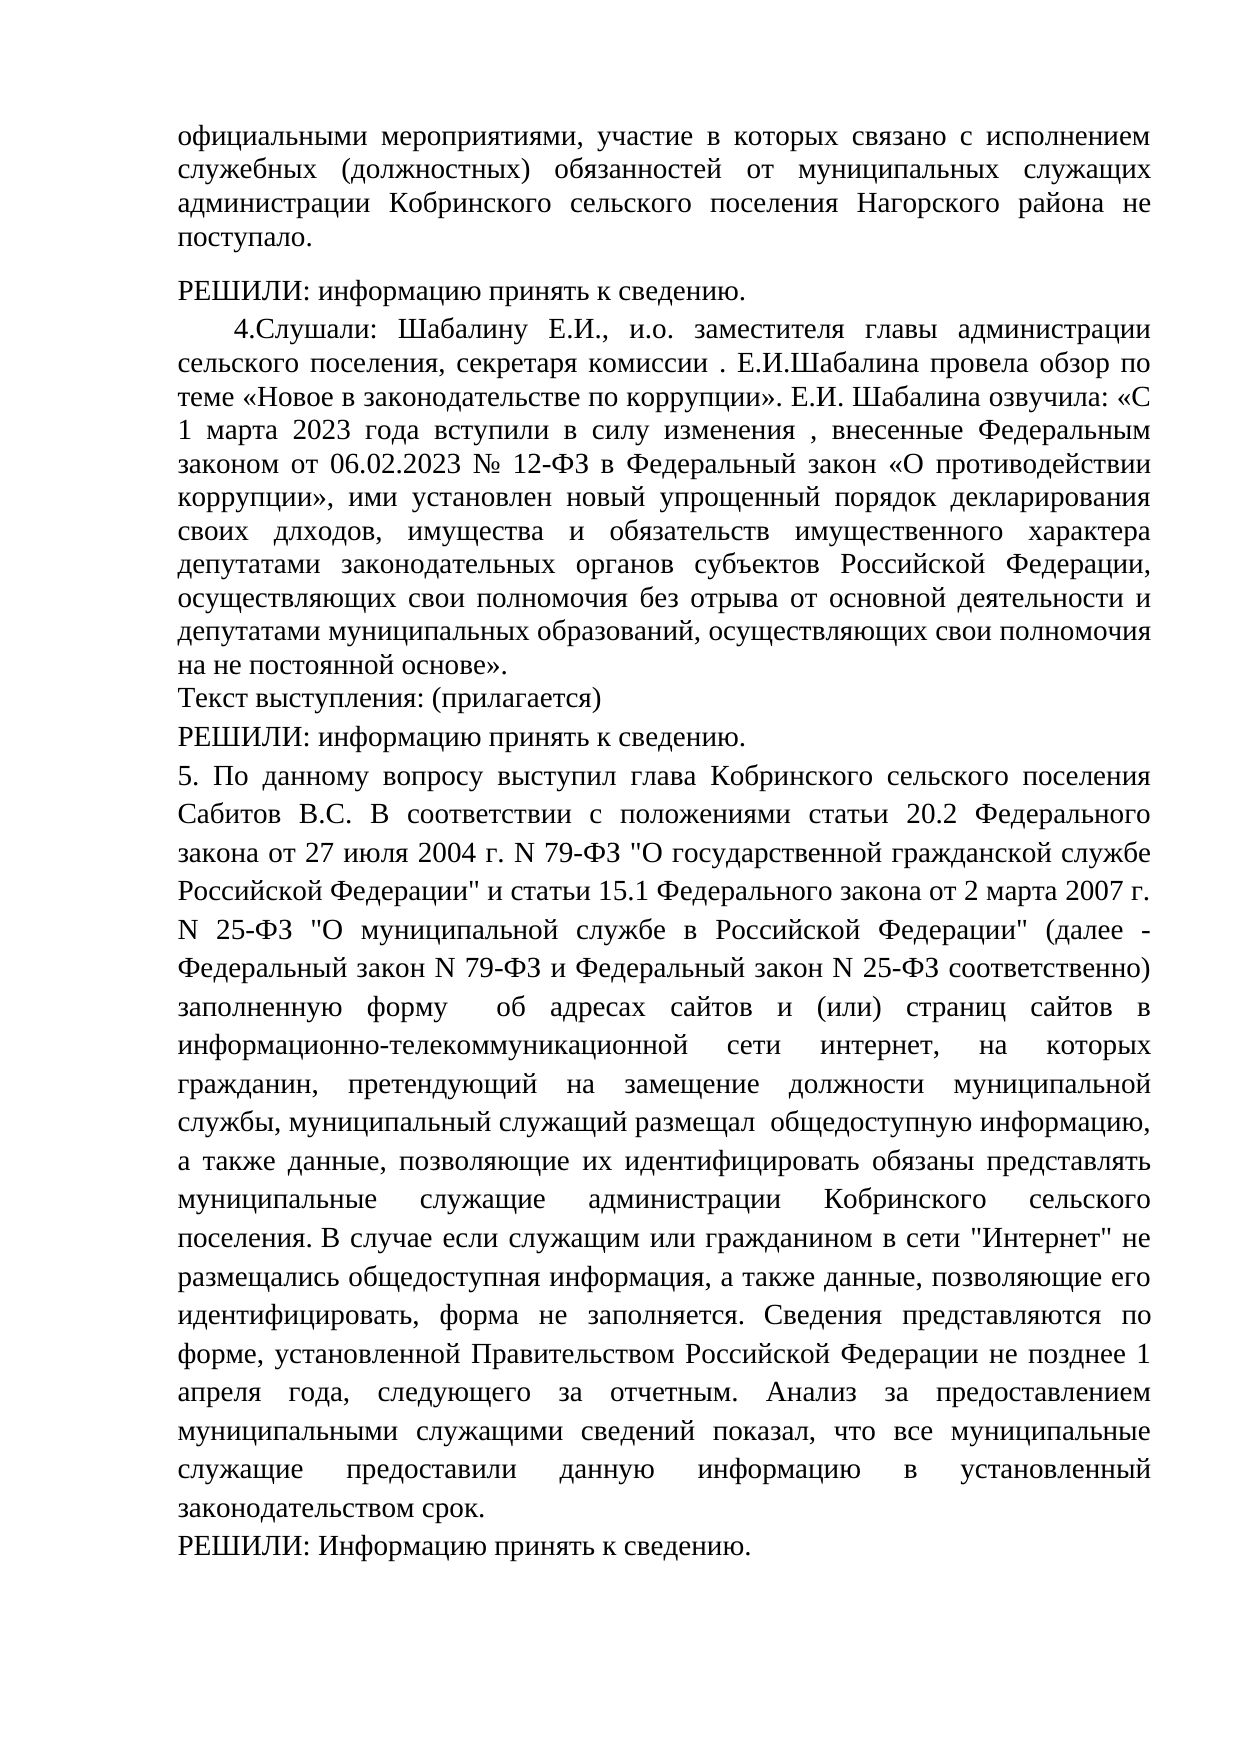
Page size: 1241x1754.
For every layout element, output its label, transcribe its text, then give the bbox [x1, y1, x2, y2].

text РЕШИЛИ: информацию принять к сведению. [177, 719, 1152, 753]
text 5. По данному вопросу выступил глава Кобринского сельского поселения Сабитов В.С. В соответствии с положениями статьи 20.2 Федерального закона от 27 июля 2004 г. N 79-ФЗ "О государственной гражданской службе Российской Федерации" и статьи 15.1 Федерального закона от 2 марта 2007 г. N 25-ФЗ "О муниципальной службе в Российской Федерации" (далее - Федеральный закон N 79-ФЗ и Федеральный закон N 25-ФЗ соответственно) заполненную форму об адресах сайтов и (или) страниц сайтов в информационно-телекоммуникационной сети интернет, на которых гражданин, претендующий на замещение должности муниципальной службы, муниципальный служащий размещал общедоступную информацию, а также данные, позволяющие их идентифицировать обязаны представлять муниципальные служащие администрации Кобринского сельского поселения. В случае если служащим или гражданином в сети "Интернет" не размещались общедоступная информация, а также данные, позволяющие его идентифицировать, форма не заполняется. Сведения представляются по форме, установленной Правительством Российской Федерации не позднее 1 апреля года, следующего за отчетным. Анализ за предоставлением муниципальными служащими сведений показал, что все муниципальные служащие предоставили данную информацию в установленный законодательством срок. [177, 758, 1152, 1523]
text РЕШИЛИ: информацию принять к сведению. [177, 273, 1152, 307]
text РЕШИЛИ: Информацию принять к сведению. [177, 1528, 1152, 1562]
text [177, 118, 1152, 252]
text 4.Слушали: Шабалину Е.И., и.о. заместителя главы администрации сельского поселения, секретаря комиссии . Е.И.Шабалина провела обзор по теме «Новое в законодательстве по коррупции». Е.И. Шабалина озвучила: «С 1 марта 2023 года вступили в силу изменения , внесенные Федеральным законом от 06.02.2023 № 12-ФЗ в Федеральный закон «О противодействии коррупции», ими установлен новый упрощенный порядок декларирования своих длходов, имущества и обязательств имущественного характера депутатами законодательных органов субъектов Российской Федерации, осуществляющих свои полномочия без отрыва от основной деятельности и депутатами муниципальных образований, осуществляющих свои полномочия на не постоянной основе». [177, 312, 1152, 681]
text Текст выступления: (прилагается) [177, 681, 1152, 714]
